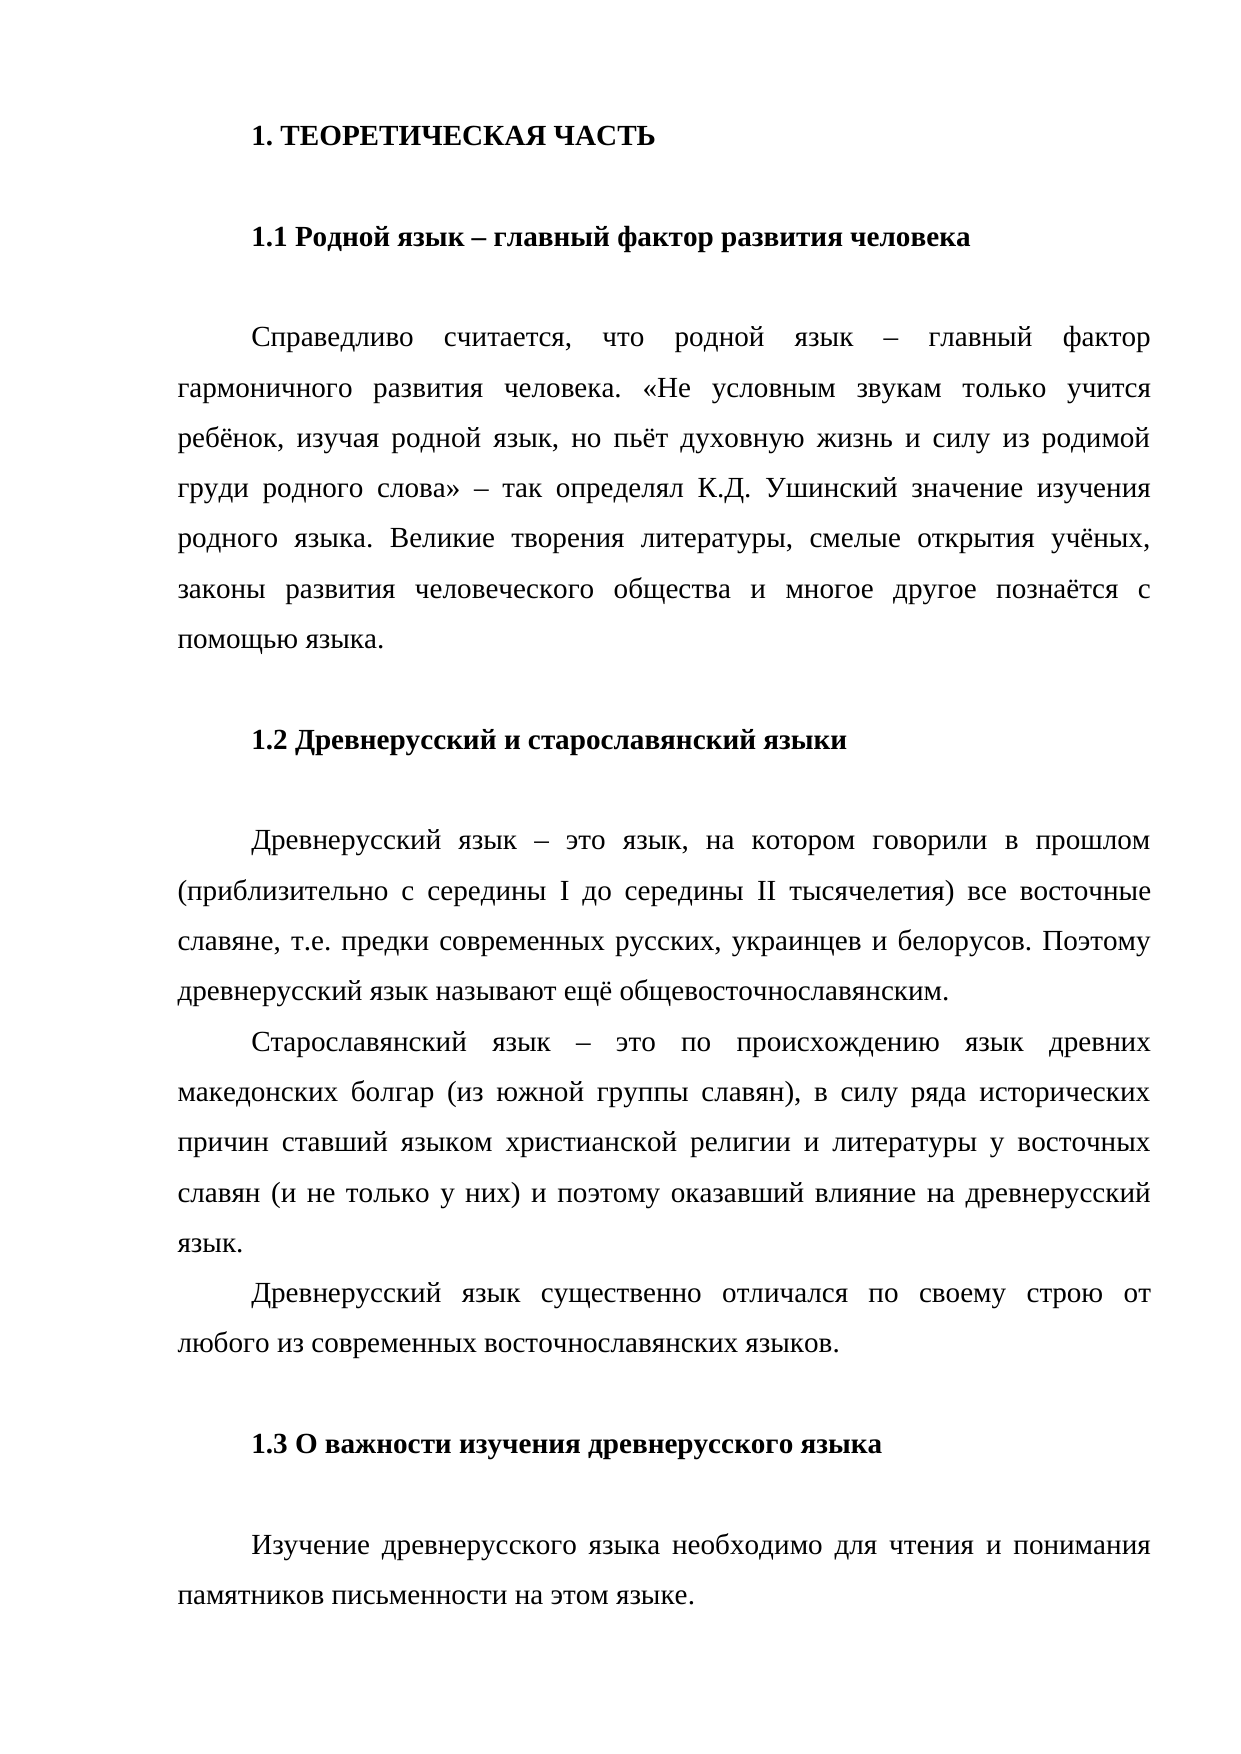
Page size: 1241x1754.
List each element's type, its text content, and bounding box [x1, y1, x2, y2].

text Изучение древнерусского языка необходимо для чтения и понимания памятников письменности на этом языке. [177, 1527, 1152, 1611]
text 1.1 Родной язык – главный фактор развития человека [177, 219, 1152, 252]
text 1.3 О важности изучения древнерусского языка [177, 1426, 1152, 1460]
text Древнерусский язык существенно отличался по своему строю от любого из современных восточнославянских языков. [177, 1275, 1152, 1359]
text 1. ТЕОРЕТИЧЕСКАЯ ЧАСТЬ [177, 118, 1152, 152]
text Справедливо считается, что родной язык – главный фактор гармоничного развития человека. «Не условным звукам только учится ребёнок, изучая родной язык, но пьёт духовную жизнь и силу из родимой груди родного слова» – так определял К.Д. Ушинский значение изучения родного языка. Великие творения литературы, смелые открытия учёных, законы развития человеческого общества и многое другое познаётся с помощью языка. [177, 319, 1152, 655]
text Древнерусский язык – это язык, на котором говорили в прошлом (приблизительно с середины I до середины II тысячелетия) все восточные славяне, т.е. предки современных русских, украинцев и белорусов. Поэтому древнерусский язык называют ещё общевосточнославянским. [177, 822, 1152, 1007]
text 1.2 Древнерусский и старославянский языки [177, 722, 1152, 755]
text Старославянский язык – это по происхождению язык древних македонских болгар (из южной группы славян), в силу ряда исторических причин ставший языком христианской религии и литературы у восточных славян (и не только у них) и поэтому оказавший влияние на древнерусский язык. [177, 1024, 1152, 1258]
